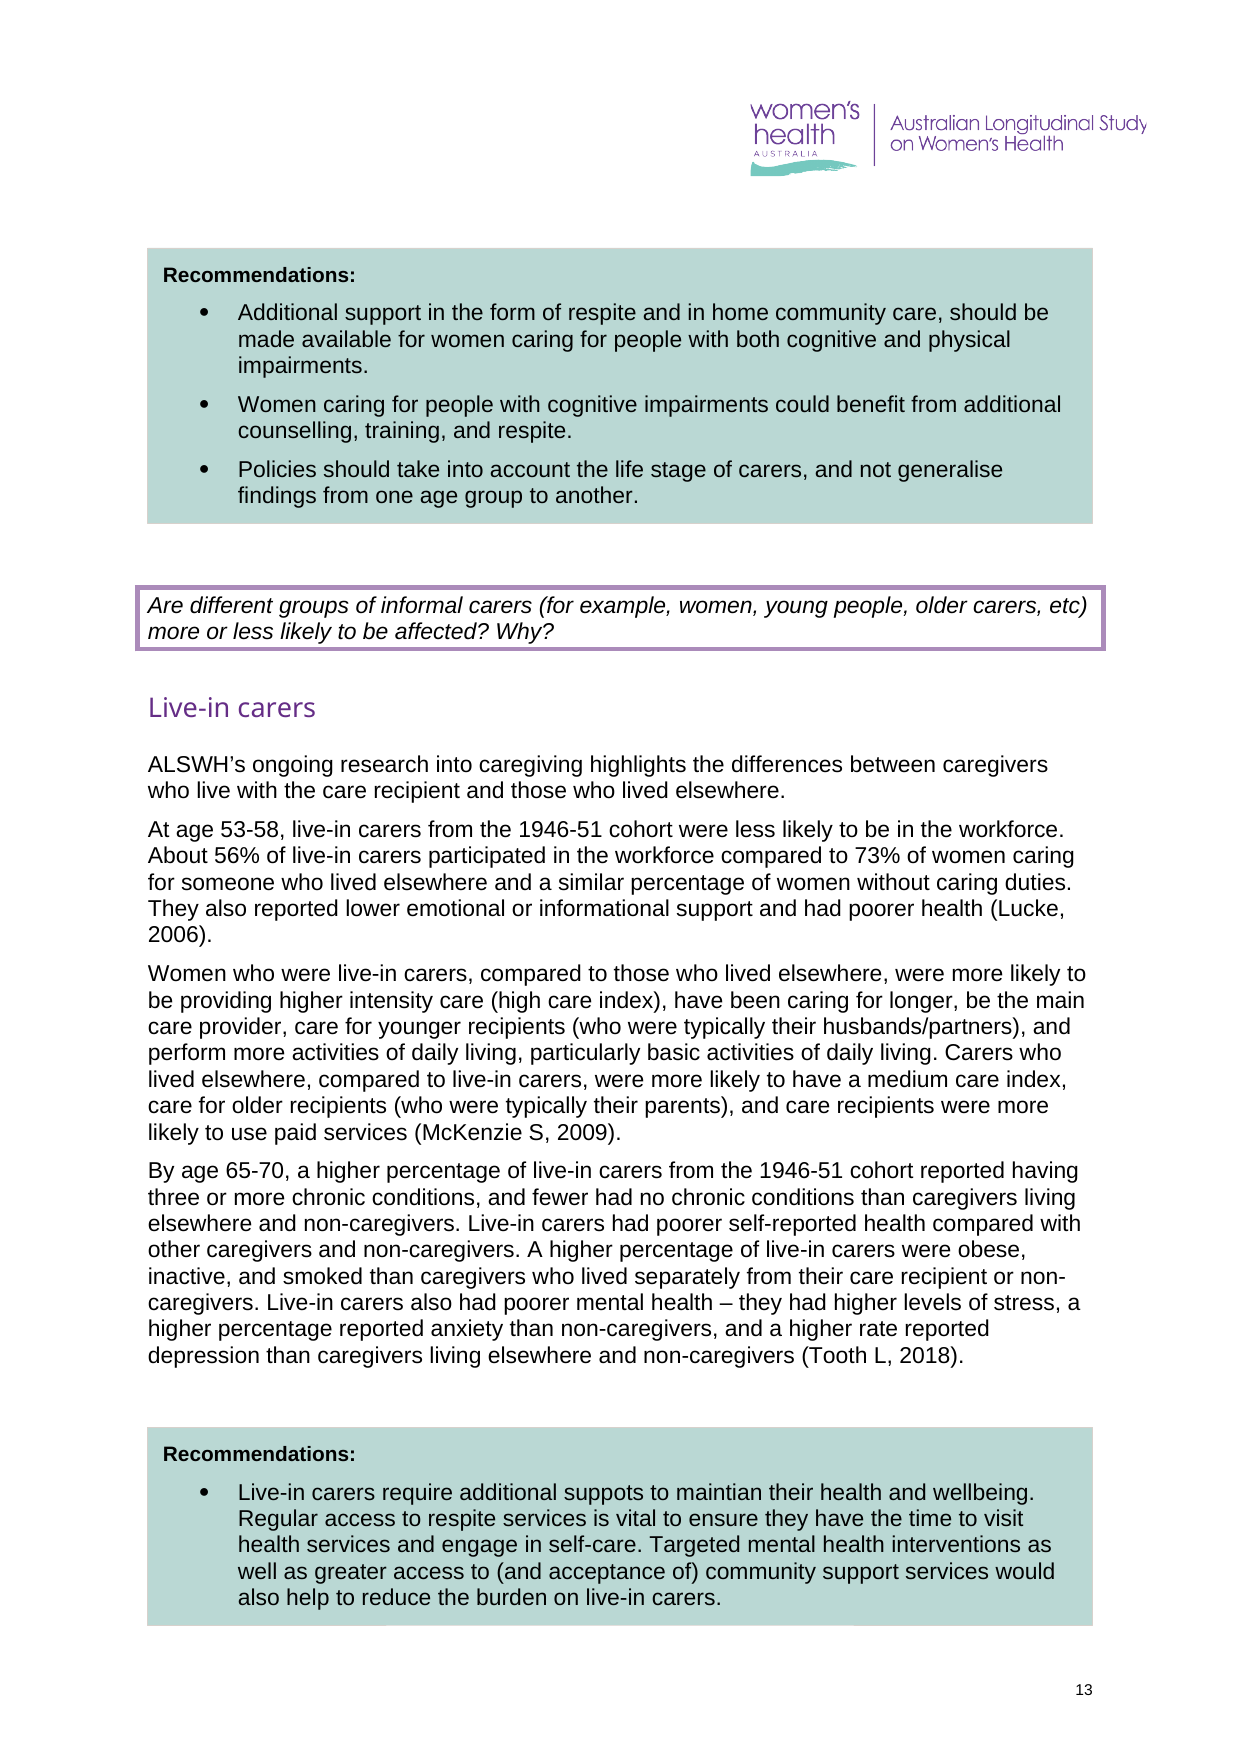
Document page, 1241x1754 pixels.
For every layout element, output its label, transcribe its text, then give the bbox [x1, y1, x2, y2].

picture [749, 100, 1147, 176]
subtitle Live-in carers [148, 689, 1092, 726]
text Women who were live-in carers, compared to those who lived elsewhere, were more likely to be providing higher intensity care (high care index), have been caring for longer, be the main care provider, care for younger recipients (who were typically their husbands/partners), and perform more activities of daily living, particularly basic activities of daily living. Carers who lived elsewhere, compared to live-in carers, were more likely to have a medium care index, care for older recipients (who were typically their parents), and care recipients were more likely to use paid services (McKenzie S, 2009). [148, 960, 1092, 1145]
text Are different groups of informal carers (for example, women, young people, older carers, etc) more or less likely to be affected? Why? [140, 590, 1101, 647]
text At age 53-58, live-in carers from the 1946-51 cohort were less likely to be in the workforce. About 56% of live-in carers participated in the workforce compared to 73% of women caring for someone who lived elsewhere and a similar percentage of women without caring duties. They also reported lower emotional or informational support and had poorer health (Lucke, 2006). [148, 816, 1092, 948]
text By age 65-70, a higher percentage of live-in carers from the 1946-51 cohort reported having three or more chronic conditions, and fewer had no chronic conditions than caregivers living elsewhere and non-caregivers. Live-in carers had poorer self-reported health compared with other caregivers and non-caregivers. A higher percentage of live-in carers were obese, inactive, and smoked than caregivers who lived separately from their care recipient or non-caregivers. Live-in carers also had poorer mental health – they had higher levels of stress, a higher percentage reported anxiety than non-caregivers, and a higher rate reported depression than caregivers living elsewhere and non-caregivers (Tooth L, 2018). [148, 1157, 1092, 1368]
text ALSWH’s ongoing research into caregiving highlights the differences between caregivers who live with the care recipient and those who lived elsewhere. [148, 751, 1092, 803]
